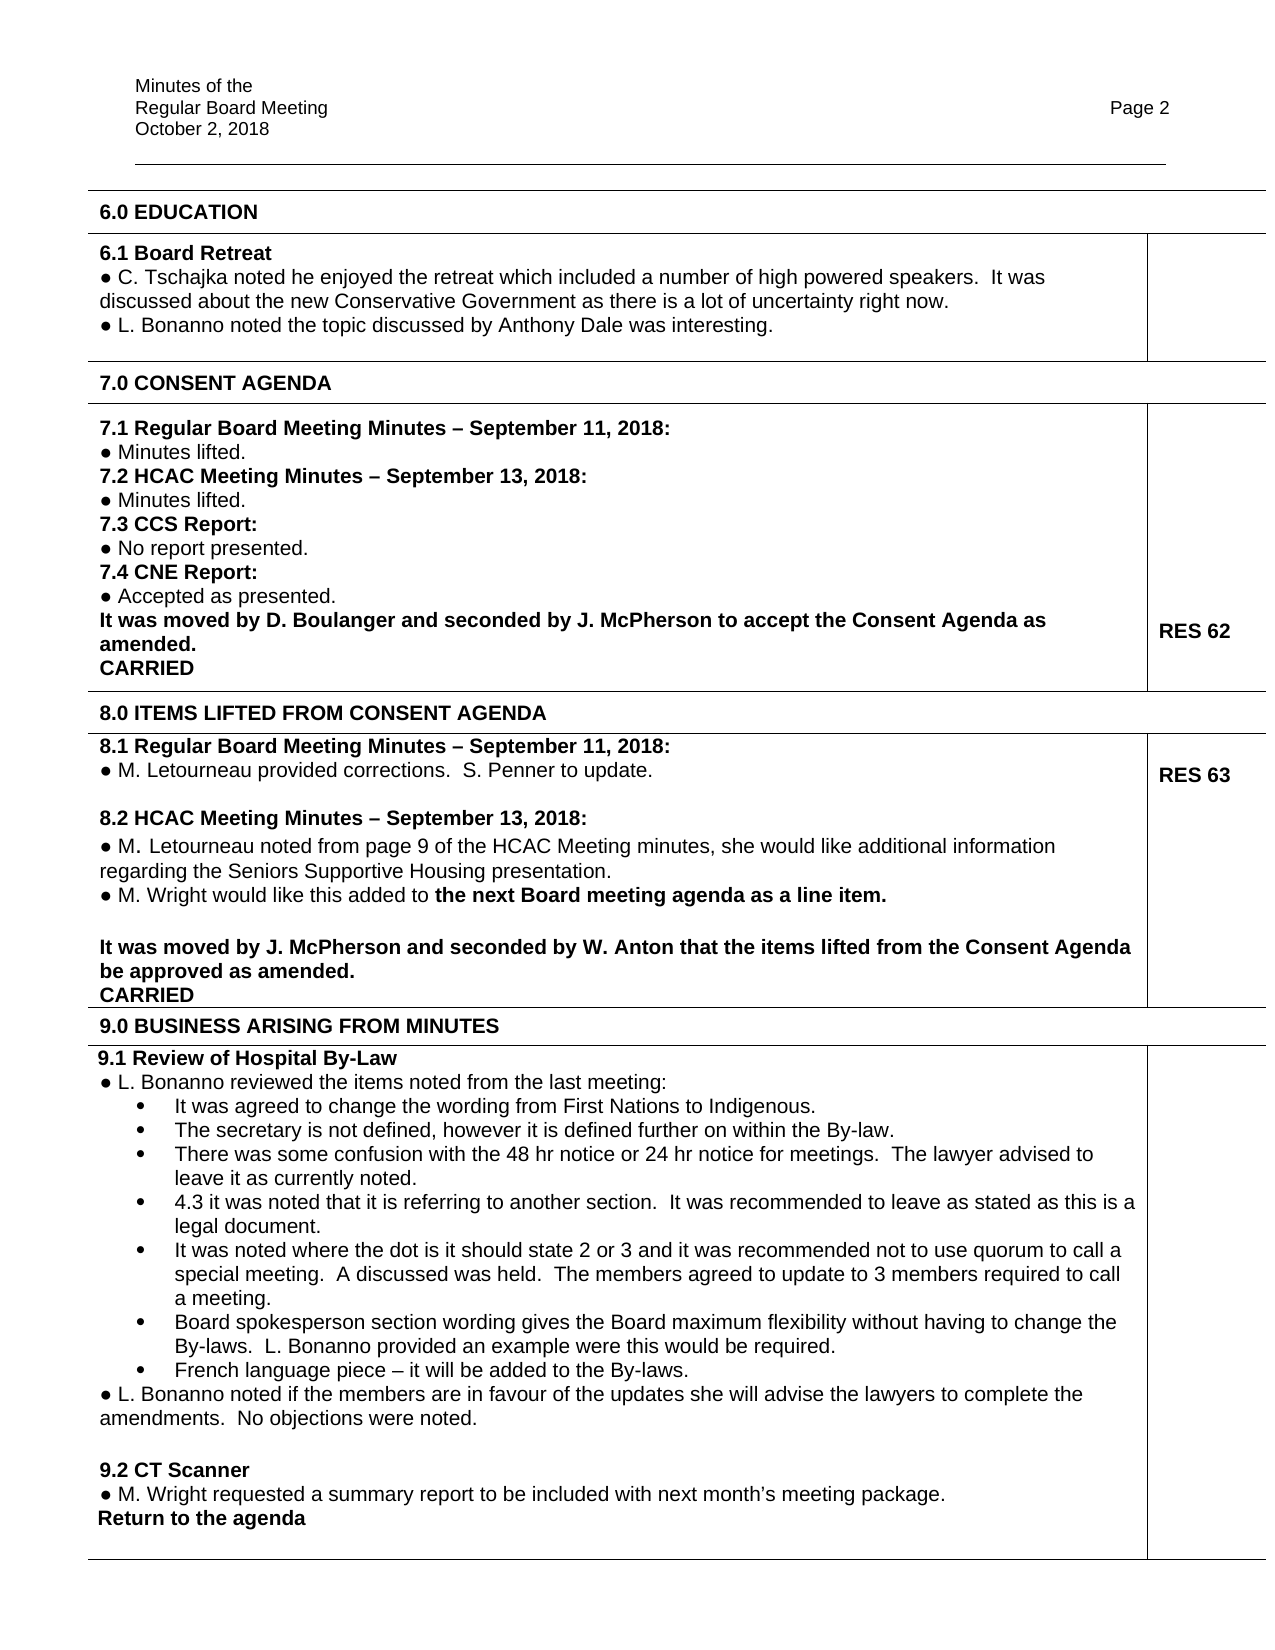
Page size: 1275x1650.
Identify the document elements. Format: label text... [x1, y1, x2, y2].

table_cell RES 63 [1148, 734, 1266, 1007]
table_cell 8.0 ITEMS LIFTED FROM CONSENT AGENDA [88, 692, 1266, 733]
table_cell 6.1 Board Retreat ● C. Tschajka noted he enjoyed the retreat which included a number of high powered speakers. It was discussed about the new Conservative Government as there is a lot of uncertainty right now. ● L. Bonanno noted the topic discussed by Anthony Dale was interesting. [88, 234, 1147, 361]
table_cell RES 62 [1148, 404, 1266, 691]
table_cell 7.0 CONSENT AGENDA [88, 362, 1266, 403]
table_cell 7.1 Regular Board Meeting Minutes – September 11, 2018: ● Minutes lifted. 7.2 HCAC Meeting Minutes – September 13, 2018: ● Minutes lifted. 7.3 CCS Report: ● No report presented. 7.4 CNE Report: ● Accepted as presented. It was moved by D. Boulanger and seconded by J. McPherson to accept the Consent Agenda as amended. CARRIED [88, 404, 1147, 691]
table_cell [1148, 234, 1266, 361]
table_cell 6.0 EDUCATION [88, 191, 1266, 233]
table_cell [88, 1046, 1147, 1559]
table_cell 8.1 Regular Board Meeting Minutes – September 11, 2018: ● M. Letourneau provided corrections. S. Penner to update. 8.2 HCAC Meeting Minutes – September 13, 2018: ● M. Letourneau noted from page 9 of the HCAC Meeting minutes, she would like additional information regarding the Seniors Supportive Housing presentation. ● M. Wright would like this added to the next Board meeting agenda as a line item. It was moved by J. McPherson and seconded by W. Anton that the items lifted from the Consent Agenda be approved as amended. CARRIED [88, 734, 1147, 1007]
table_cell 9.0 BUSINESS ARISING FROM MINUTES [88, 1008, 1266, 1044]
table_cell [1148, 1046, 1266, 1559]
